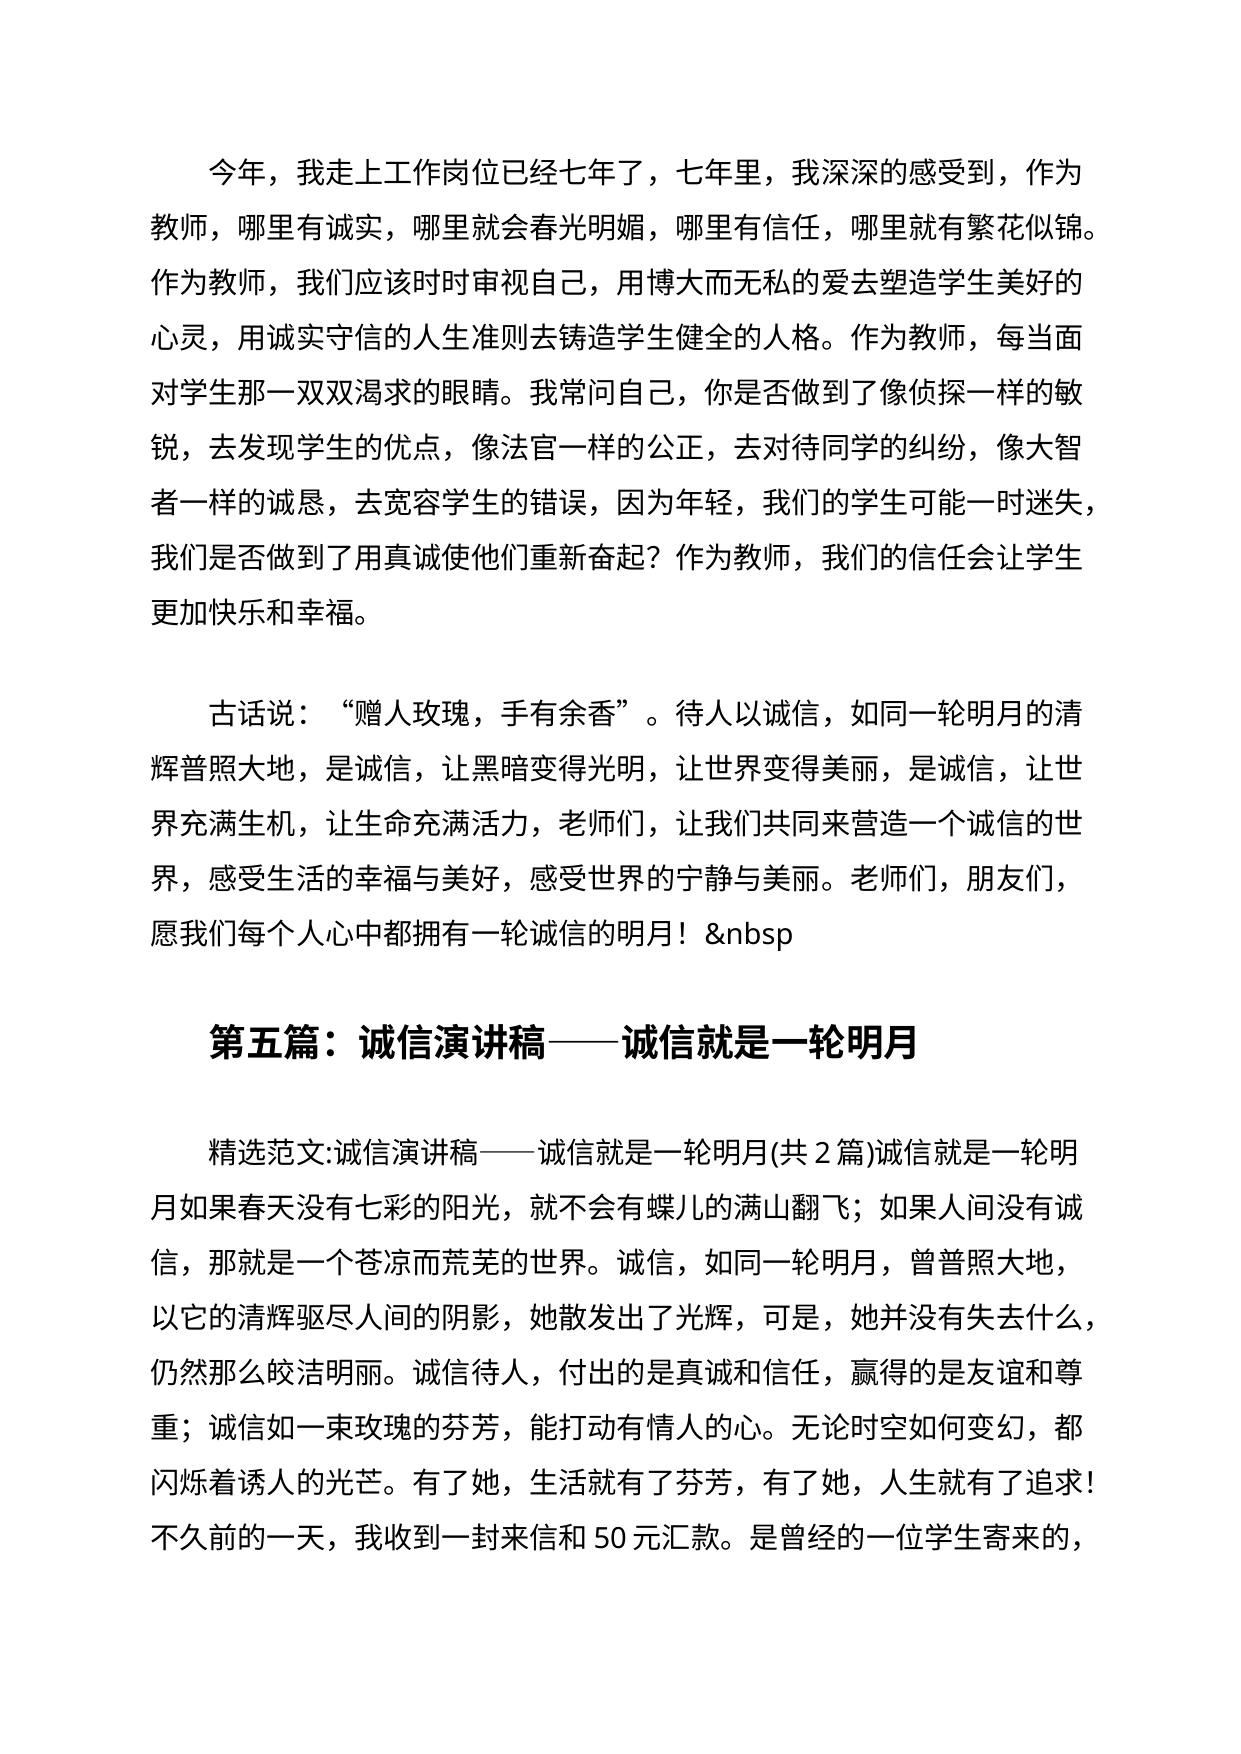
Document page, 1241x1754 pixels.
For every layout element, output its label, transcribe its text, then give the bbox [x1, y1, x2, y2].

text 第五篇：诚信演讲稿——诚信就是一轮明月 [150, 1012, 1090, 1067]
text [150, 1130, 1090, 1557]
text 今年，我走上工作岗位已经七年了，七年里，我深深的感受到，作为教师，哪里有诚实，哪里就会春光明媚，哪里有信任，哪里就有繁花似锦。作为教师，我们应该时时审视自己，用博大而无私的爱去塑造学生美好的心灵，用诚实守信的人生准则去铸造学生健全的人格。作为教师，每当面对学生那一双双渴求的眼睛。我常问自己，你是否做到了像侦探一样的敏锐，去发现学生的优点，像法官一样的公正，去对待同学的纠纷，像大智者一样的诚恳，去宽容学生的错误，因为年轻，我们的学生可能一时迷失，我们是否做到了用真诚使他们重新奋起？作为教师，我们的信任会让学生更加快乐和幸福。 [150, 150, 1090, 631]
text 古话说：“赠人玫瑰，手有余香”。待人以诚信，如同一轮明月的清辉普照大地，是诚信，让黑暗变得光明，让世界变得美丽，是诚信，让世界充满生机，让生命充满活力，老师们，让我们共同来营造一个诚信的世界，感受生活的幸福与美好，感受世界的宁静与美丽。老师们，朋友们，愿我们每个人心中都拥有一轮诚信的明月！&nbsp [150, 691, 1090, 953]
